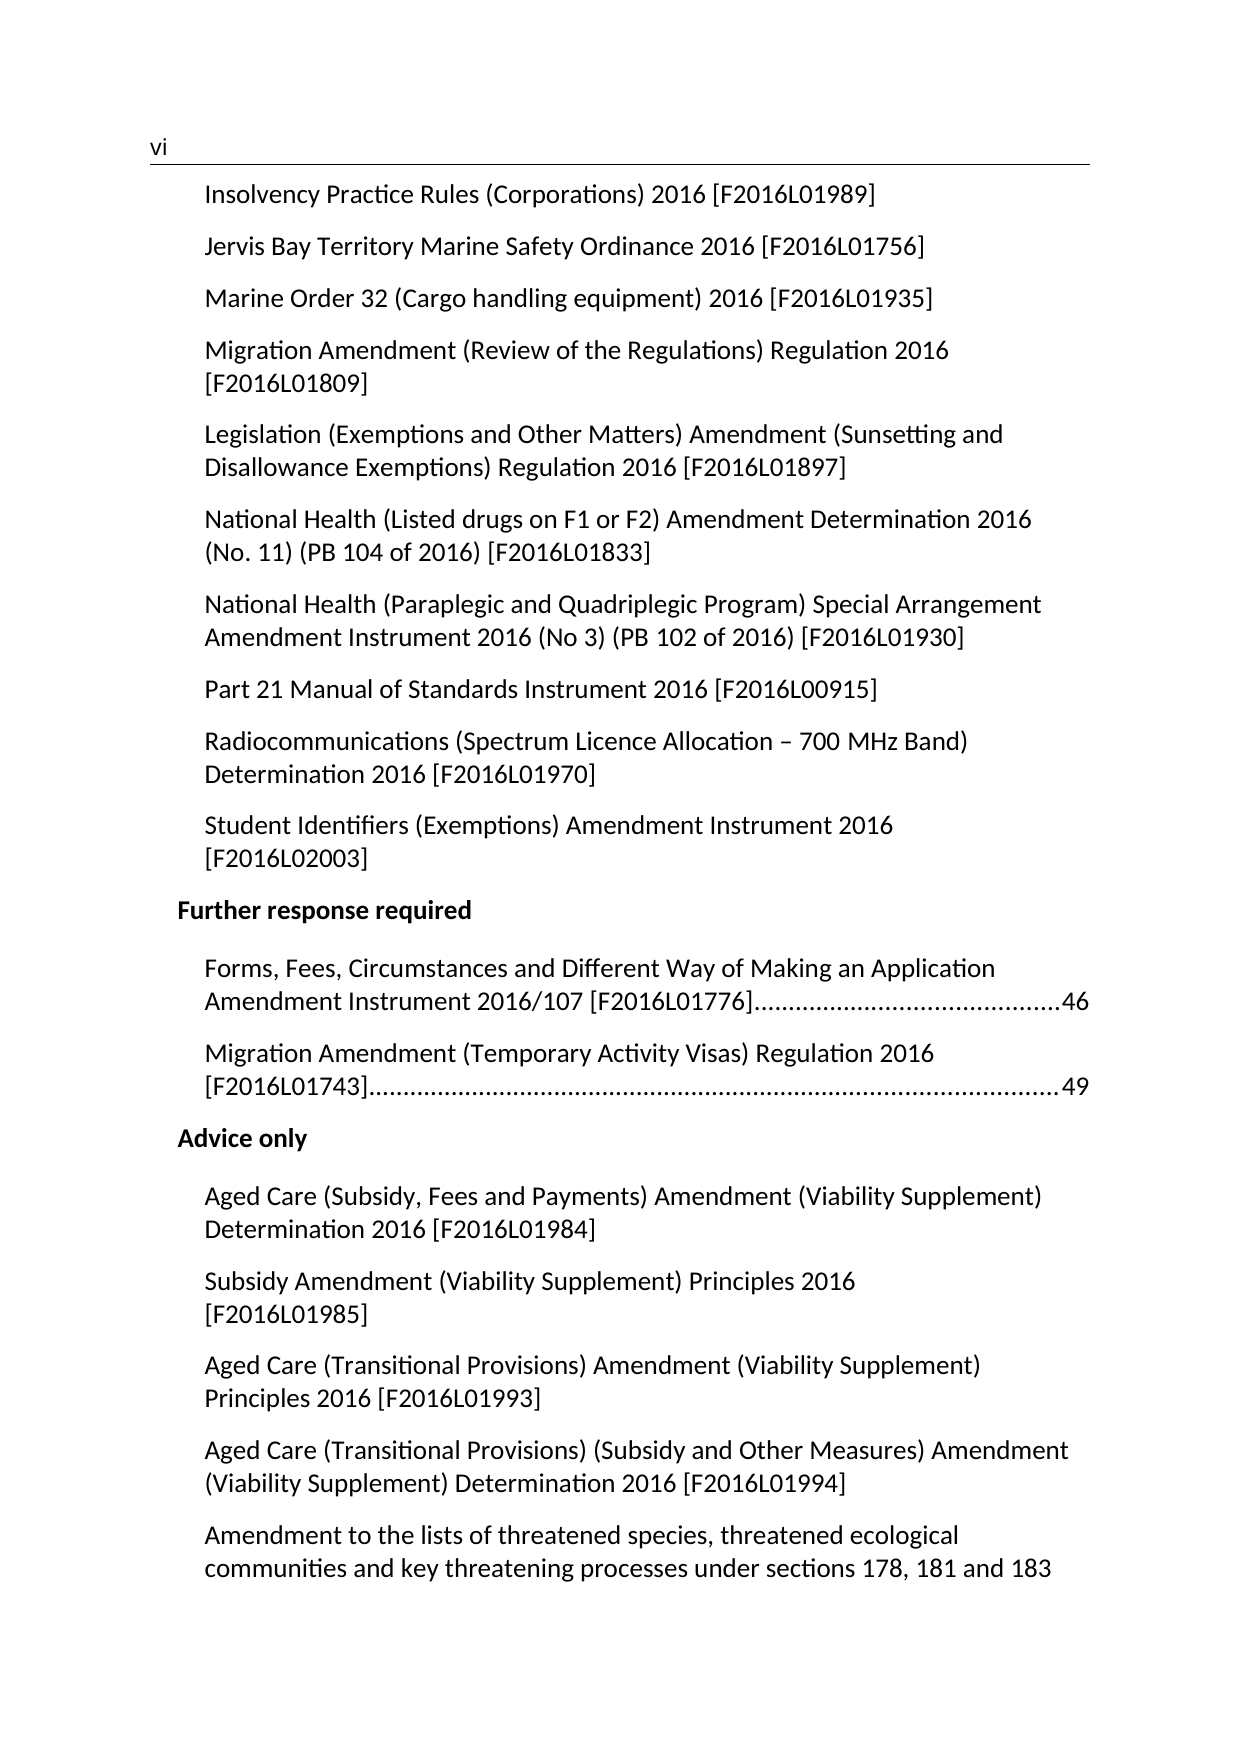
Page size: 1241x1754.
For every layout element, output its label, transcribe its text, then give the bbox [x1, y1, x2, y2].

text Migration Amendment (Temporary Activity Visas) Regulation 2016 [F2016L01743] 49 [204, 1036, 1090, 1102]
text Radiocommunications (Spectrum Licence Allocation – 700 MHz Band) Determination 2016 [F2016L01970] 43 [204, 724, 1090, 790]
text Subsidy Amendment (Viability Supplement) Principles 2016 [F2016L01985] 52 [204, 1264, 1090, 1330]
text Insolvency Practice Rules (Corporations) 2016 [F2016L01989] 26 [204, 177, 1090, 211]
text Marine Order 32 (Cargo handling equipment) 2016 [F2016L01935] 37 [204, 281, 1090, 314]
text Advice only [177, 1121, 1090, 1154]
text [204, 1518, 1090, 1584]
text Part 21 Manual of Standards Instrument 2016 [F2016L00915] 42 [204, 672, 1090, 705]
text Legislation (Exemptions and Other Matters) Amendment (Sunsetting and Disallowance Exemptions) Regulation 2016 [F2016L01897] 38 [204, 418, 1090, 484]
text Student Identifiers (Exemptions) Amendment Instrument 2016 [F2016L02003] 44 [204, 808, 1090, 874]
text Aged Care (Transitional Provisions) (Subsidy and Other Measures) Amendment (Viability Supplement) Determination 2016 [F2016L01994] 52 [204, 1433, 1090, 1499]
text Migration Amendment (Review of the Regulations) Regulation 2016 [F2016L01809] 38 [204, 333, 1090, 399]
text National Health (Paraplegic and Quadriplegic Program) Special Arrangement Amendment Instrument 2016 (No 3) (PB 102 of 2016) [F2016L01930] 41 [204, 587, 1090, 653]
text Aged Care (Subsidy, Fees and Payments) Amendment (Viability Supplement) Determination 2016 [F2016L01984] 52 [204, 1179, 1090, 1245]
text Further response required [177, 893, 1090, 926]
text Jervis Bay Territory Marine Safety Ordinance 2016 [F2016L01756] 29 [204, 229, 1090, 262]
text Forms, Fees, Circumstances and Different Way of Making an Application Amendment Instrument 2016/107 [F2016L01776] 46 [204, 951, 1090, 1017]
text Aged Care (Transitional Provisions) Amendment (Viability Supplement) Principles 2016 [F2016L01993] 52 [204, 1348, 1090, 1414]
text National Health (Listed drugs on F1 or F2) Amendment Determination 2016 (No. 11) (PB 104 of 2016) [F2016L01833] 40 [204, 502, 1090, 568]
